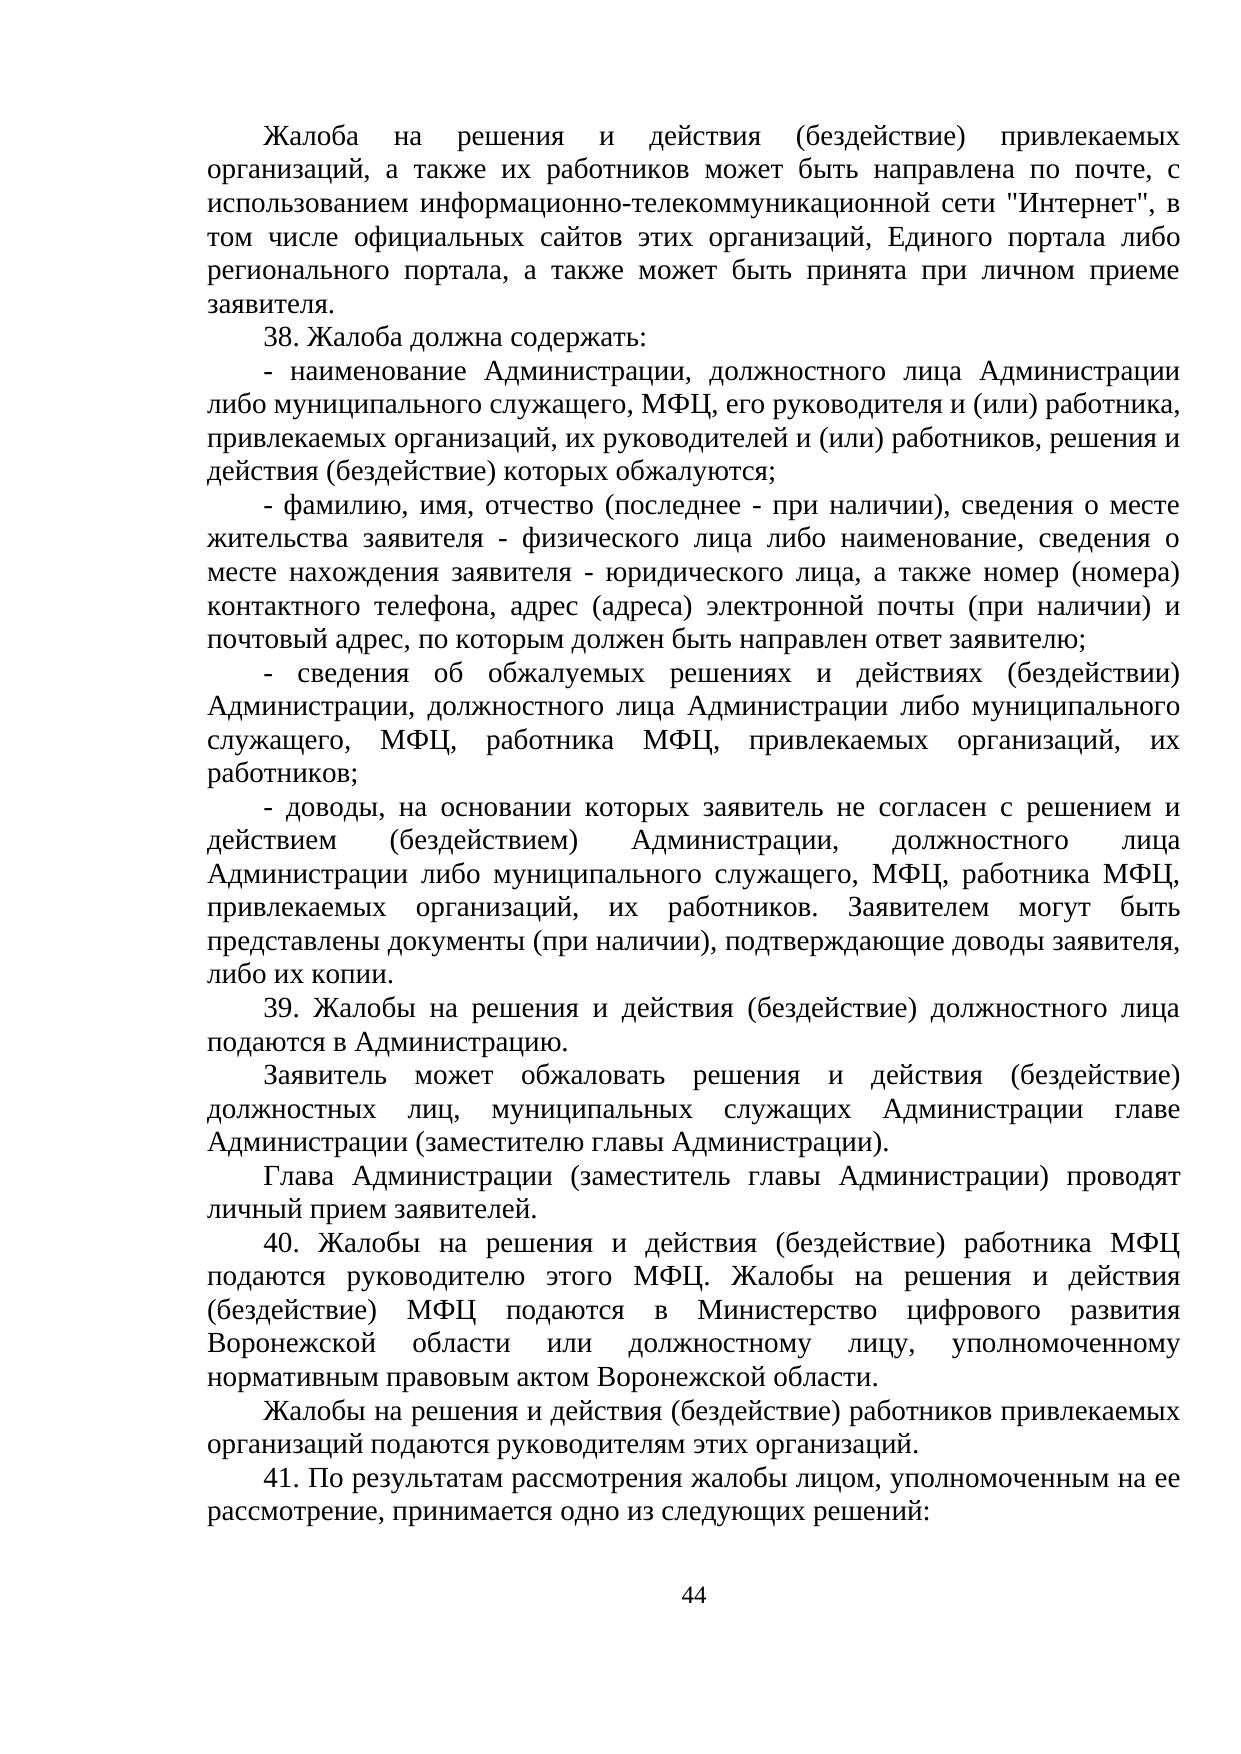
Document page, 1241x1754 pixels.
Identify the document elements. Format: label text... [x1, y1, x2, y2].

text 40. Жалобы на решения и действия (бездействие) работника МФЦ подаются руководителю этого МФЦ. Жалобы на решения и действия (бездействие) МФЦ подаются в Министерство цифрового развития Воронежской области или должностному лицу, уполномоченному нормативным правовым актом Воронежской области. [207, 1225, 1181, 1393]
text - наименование Администрации, должностного лица Администрации либо муниципального служащего, МФЦ, его руководителя и (или) работника, привлекаемых организаций, их руководителей и (или) работников, решения и действия (бездействие) которых обжалуются; [207, 353, 1181, 487]
text Заявитель может обжаловать решения и действия (бездействие) должностных лиц, муниципальных служащих Администрации главе Администрации (заместителю главы Администрации). [207, 1057, 1181, 1158]
text Жалобы на решения и действия (бездействие) работников привлекаемых организаций подаются руководителям этих организаций. [207, 1393, 1181, 1460]
text 39. Жалобы на решения и действия (бездействие) должностного лица подаются в Администрацию. [207, 990, 1181, 1057]
text 38. Жалоба должна содержать: [207, 319, 1181, 353]
text - фамилию, имя, отчество (последнее - при наличии), сведения о месте жительства заявителя - физического лица либо наименование, сведения о месте нахождения заявителя - юридического лица, а также номер (номера) контактного телефона, адрес (адреса) электронной почты (при наличии) и почтовый адрес, по которым должен быть направлен ответ заявителю; [207, 487, 1181, 655]
text Жалоба на решения и действия (бездействие) привлекаемых организаций, а также их работников может быть направлена по почте, с использованием информационно-телекоммуникационной сети "Интернет", в том числе официальных сайтов этих организаций, Единого портала либо регионального портала, а также может быть принята при личном приеме заявителя. [207, 118, 1181, 319]
text Глава Администрации (заместитель главы Администрации) проводят личный прием заявителей. [207, 1158, 1181, 1225]
text 41. По результатам рассмотрения жалобы лицом, уполномоченным на ее рассмотрение, принимается одно из следующих решений: [207, 1460, 1181, 1527]
text - доводы, на основании которых заявитель не согласен с решением и действием (бездействием) Администрации, должностного лица Администрации либо муниципального служащего, МФЦ, работника МФЦ, привлекаемых организаций, их работников. Заявителем могут быть представлены документы (при наличии), подтверждающие доводы заявителя, либо их копии. [207, 789, 1181, 990]
text - сведения об обжалуемых решениях и действиях (бездействии) Администрации, должностного лица Администрации либо муниципального служащего, МФЦ, работника МФЦ, привлекаемых организаций, их работников; [207, 655, 1181, 789]
